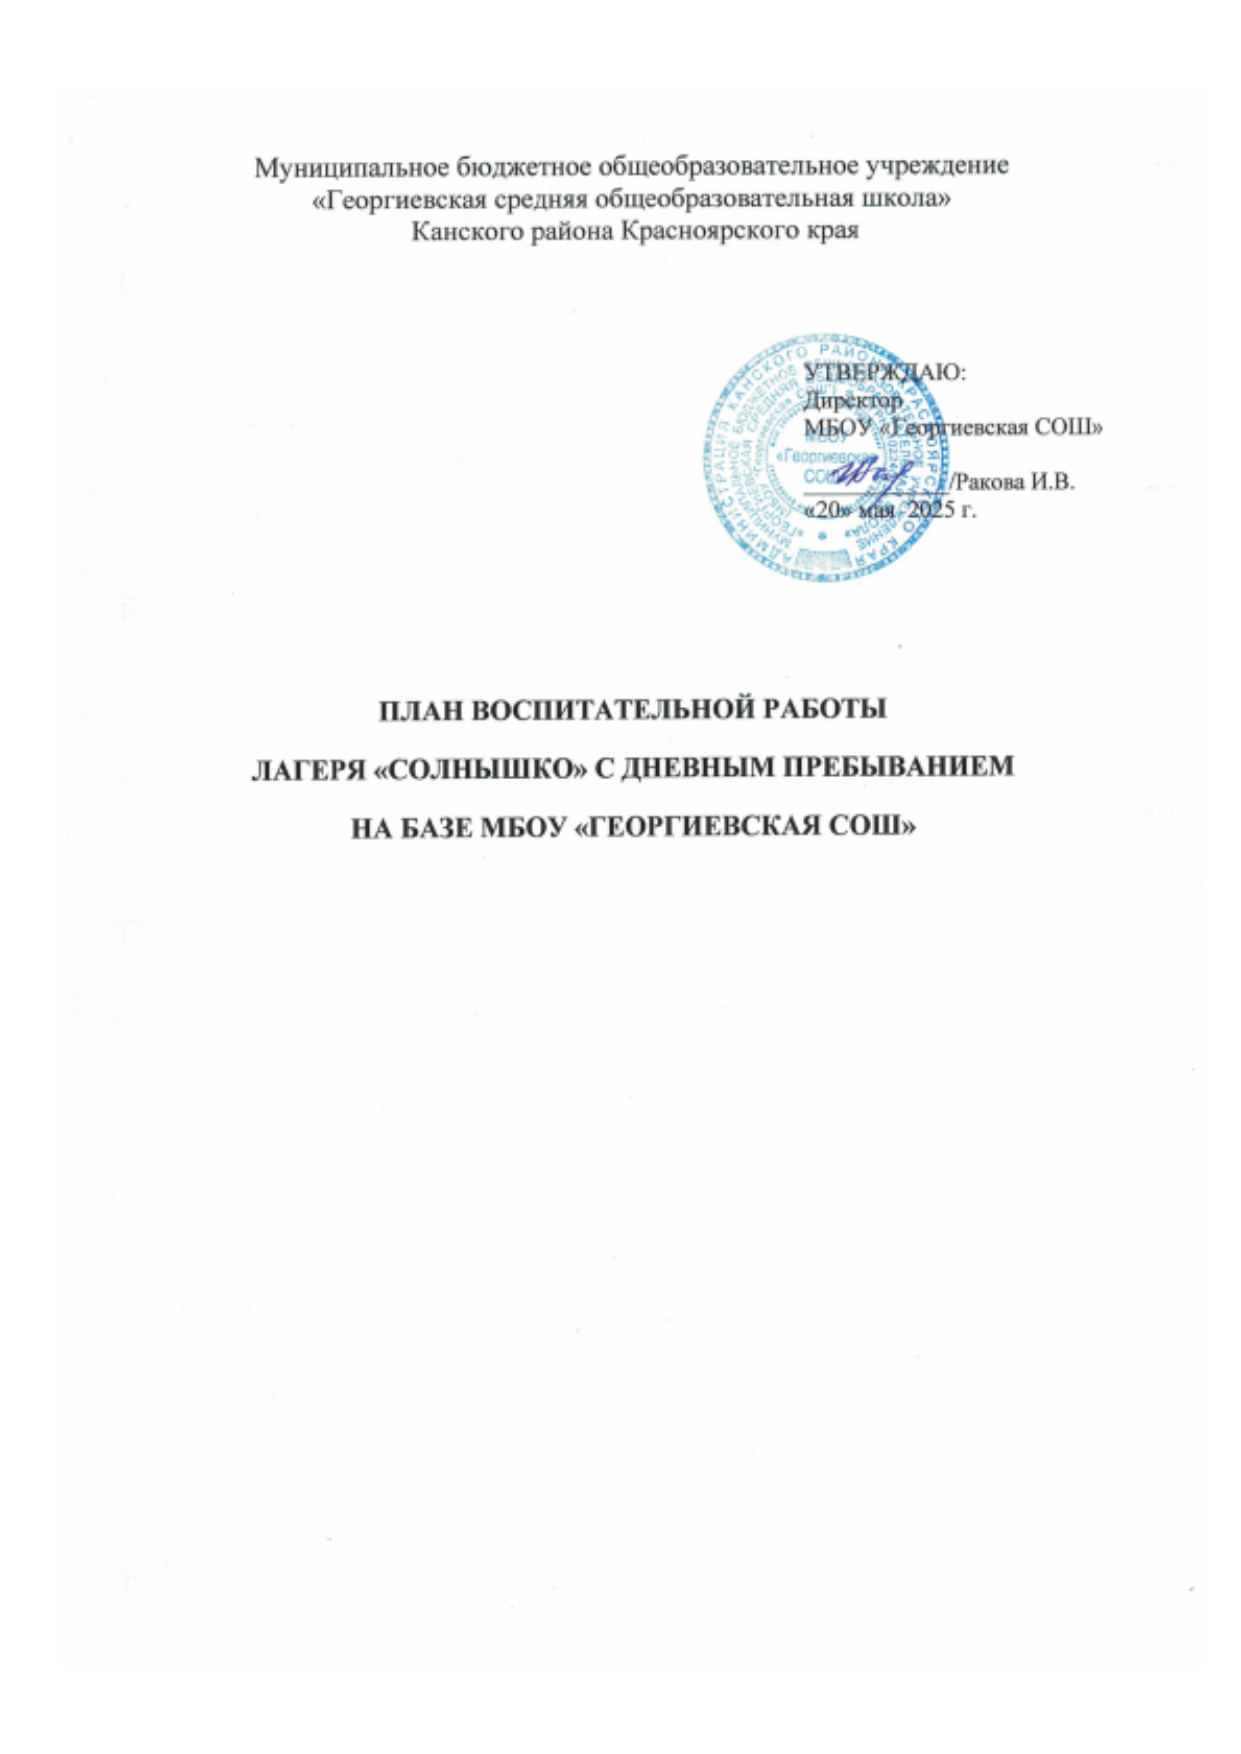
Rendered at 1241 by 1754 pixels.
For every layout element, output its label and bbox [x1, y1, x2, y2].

picture [59, 88, 1205, 1666]
